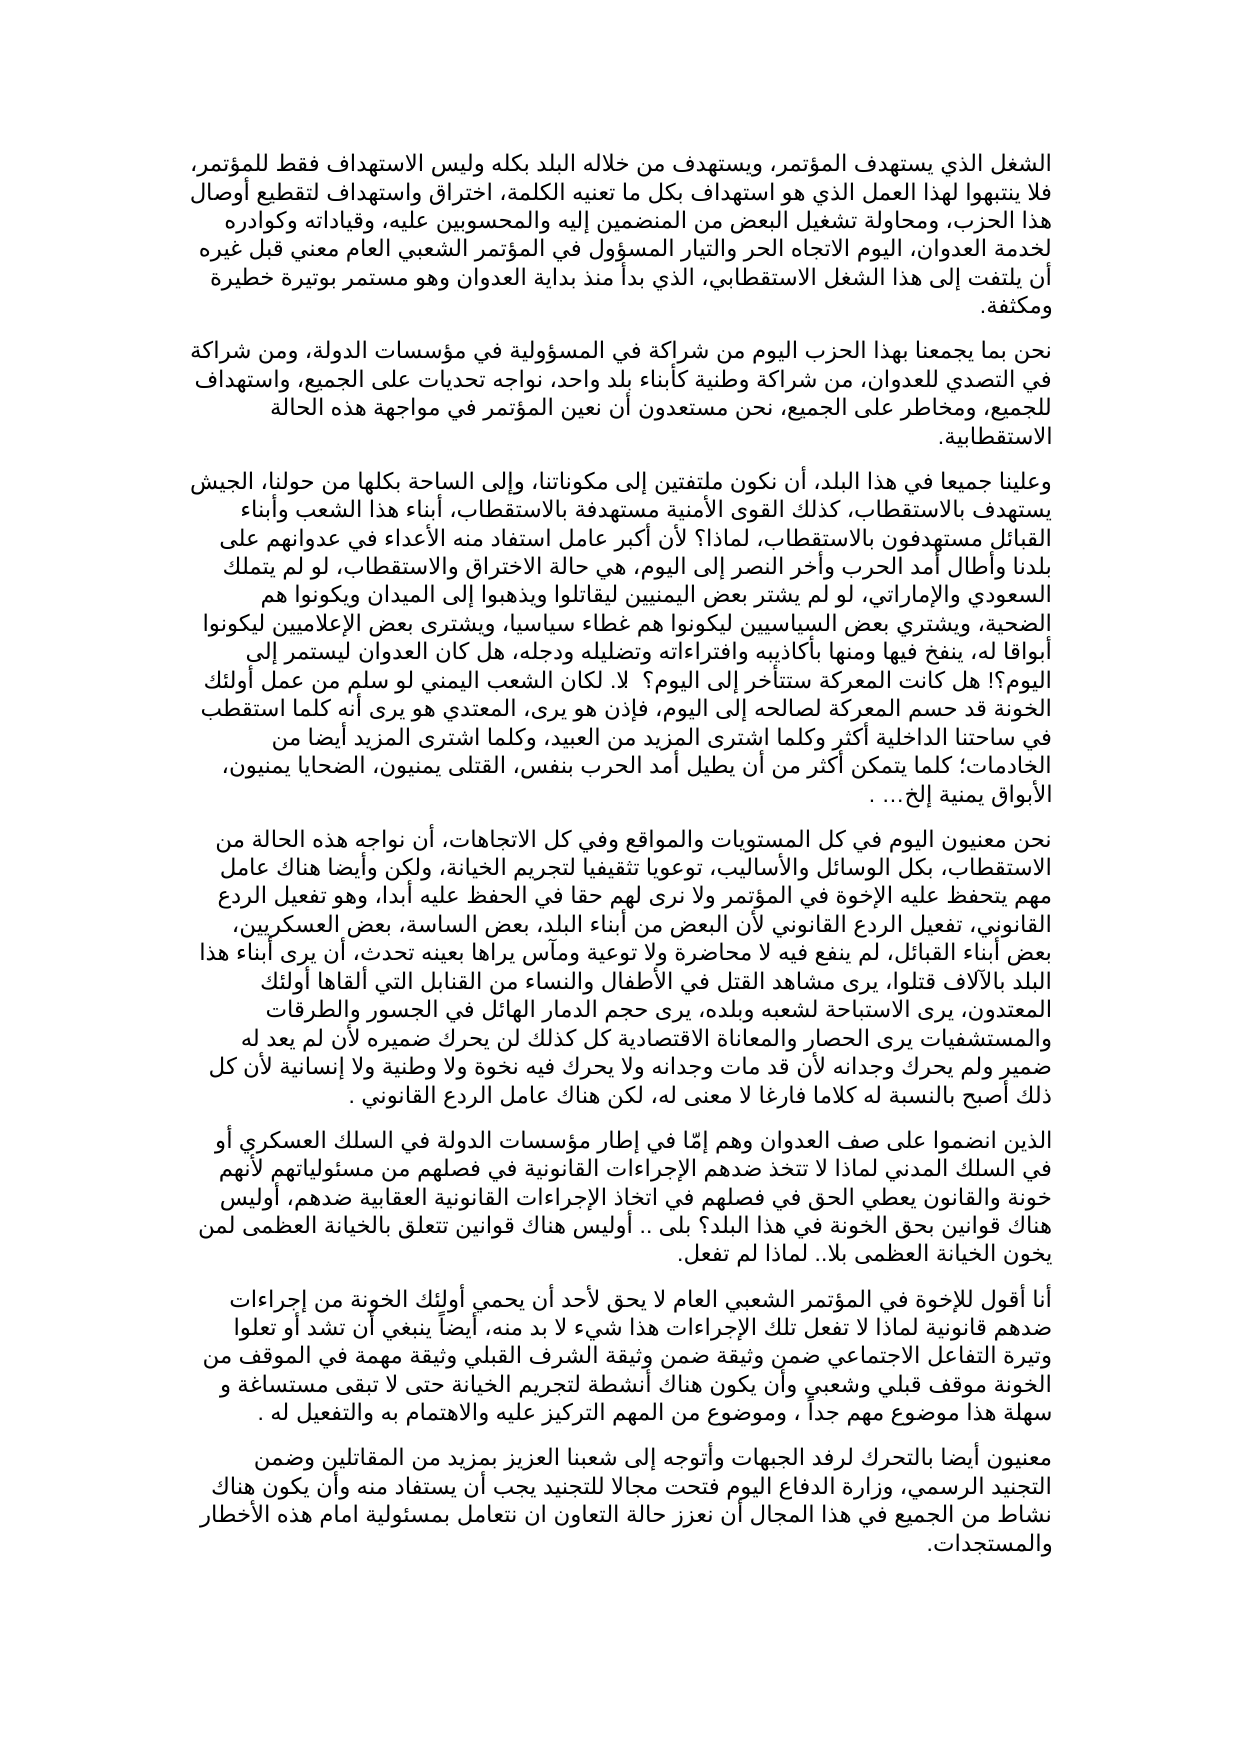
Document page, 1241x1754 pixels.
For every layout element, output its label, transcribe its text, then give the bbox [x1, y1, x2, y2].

text الذين انضموا على صف العدوان وهم إمّا في إطار مؤسسات الدولة في السلك العسكري أو في السلك المدني لماذا لا تتخذ ضدهم الإجراءات القانونية في فصلهم من مسئولياتهم لأنهم خونة والقانون يعطي الحق في فصلهم في اتخاذ الإجراءات القانونية العقابية ضدهم، أوليس هناك قوانين بحق الخونة في هذا البلد؟ بلى .. أوليس هناك قوانين تتعلق بالخيانة العظمى لمن يخون الخيانة العظمى بلا.. لماذا لم تفعل. [187, 1127, 1053, 1267]
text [187, 150, 1053, 318]
text نحن بما يجمعنا بهذا الحزب اليوم من شراكة في المسؤولية في مؤسسات الدولة، ومن شراكة في التصدي للعدوان، من شراكة وطنية كأبناء بلد واحد، نواجه تحديات على الجميع، واستهداف للجميع، ومخاطر على الجميع، نحن مستعدون أن نعين المؤتمر في مواجهة هذه الحالة الاستقطابية. [187, 337, 1053, 449]
text وعلينا جميعا في هذا البلد، أن نكون ملتفتين إلى مكوناتنا، وإلى الساحة بكلها من حولنا، الجيش يستهدف بالاستقطاب، كذلك القوى الأمنية مستهدفة بالاستقطاب، أبناء هذا الشعب وأبناء القبائل مستهدفون بالاستقطاب، لماذا؟ لأن أكبر عامل استفاد منه الأعداء في عدوانهم على بلدنا وأطال أمد الحرب وأخر النصر إلى اليوم، هي حالة الاختراق والاستقطاب، لو لم يتملك السعودي والإماراتي، لو لم يشتر بعض اليمنيين ليقاتلوا ويذهبوا إلى الميدان ويكونوا هم الضحية، ويشتري بعض السياسيين ليكونوا هم غطاء سياسيا، ويشترى بعض الإعلاميين ليكونوا أبواقا له، ينفخ فيها ومنها بأكاذيبه وافتراءاته وتضليله ودجله، هل كان العدوان ليستمر إلى اليوم؟! هل كانت المعركة ستتأخر إلى اليوم؟! لا. لكان الشعب اليمني لو سلم من عمل أولئك الخونة قد حسم المعركة لصالحه إلى اليوم، فإذن هو يرى، المعتدي هو يرى أنه كلما استقطب في ساحتنا الداخلية أكثر وكلما اشترى المزيد من العبيد، وكلما اشترى المزيد أيضا من الخادمات؛ كلما يتمكن أكثر من أن يطيل أمد الحرب بنفس، القتلى يمنيون، الضحايا يمنيون، الأبواق يمنية إلخ… . [187, 468, 1053, 807]
text معنيون أيضا بالتحرك لرفد الجبهات وأتوجه إلى شعبنا العزيز بمزيد من المقاتلين وضمن التجنيد الرسمي، وزارة الدفاع اليوم فتحت مجالا للتجنيد يجب أن يستفاد منه وأن يكون هناك نشاط من الجميع في هذا المجال أن نعزز حالة التعاون ان نتعامل بمسئولية امام هذه الأخطار والمستجدات. [187, 1444, 1053, 1556]
text نحن معنيون اليوم في كل المستويات والمواقع وفي كل الاتجاهات، أن نواجه هذه الحالة من الاستقطاب، بكل الوسائل والأساليب، توعويا تثقيفيا لتجريم الخيانة، ولكن وأيضا هناك عامل مهم يتحفظ عليه الإخوة في المؤتمر ولا نرى لهم حقا في الحفظ عليه أبدا، وهو تفعيل الردع القانوني، تفعيل الردع القانوني لأن البعض من أبناء البلد، بعض الساسة، بعض العسكريين، بعض أبناء القبائل، لم ينفع فيه لا محاضرة ولا توعية ومآس يراها بعينه تحدث، أن يرى أبناء هذا البلد بالآلاف قتلوا، يرى مشاهد القتل في الأطفال والنساء من القنابل التي ألقاها أولئك المعتدون، يرى الاستباحة لشعبه وبلده، يرى حجم الدمار الهائل في الجسور والطرقات والمستشفيات يرى الحصار والمعاناة الاقتصادية كل كذلك لن يحرك ضميره لأن لم يعد له ضمير ولم يحرك وجدانه لأن قد مات وجدانه ولا يحرك فيه نخوة ولا وطنية ولا إنسانية لأن كل ذلك أصبح بالنسبة له كلاما فارغا لا معنى له، لكن هناك عامل الردع القانوني . [187, 826, 1053, 1108]
text أنا أقول للإخوة في المؤتمر الشعبي العام لا يحق لأحد أن يحمي أولئك الخونة من إجراءات ضدهم قانونية لماذا لا تفعل تلك الإجراءات هذا شيء لا بد منه، أيضاً ينبغي أن تشد أو تعلوا وتيرة التفاعل الاجتماعي ضمن وثيقة ضمن وثيقة الشرف القبلي وثيقة مهمة في الموقف من الخونة موقف قبلي وشعبي وأن يكون هناك أنشطة لتجريم الخيانة حتى لا تبقى مستساغة و سهلة هذا موضوع مهم جداً ، وموضوع من المهم التركيز عليه والاهتمام به والتفعيل له . [187, 1286, 1053, 1426]
